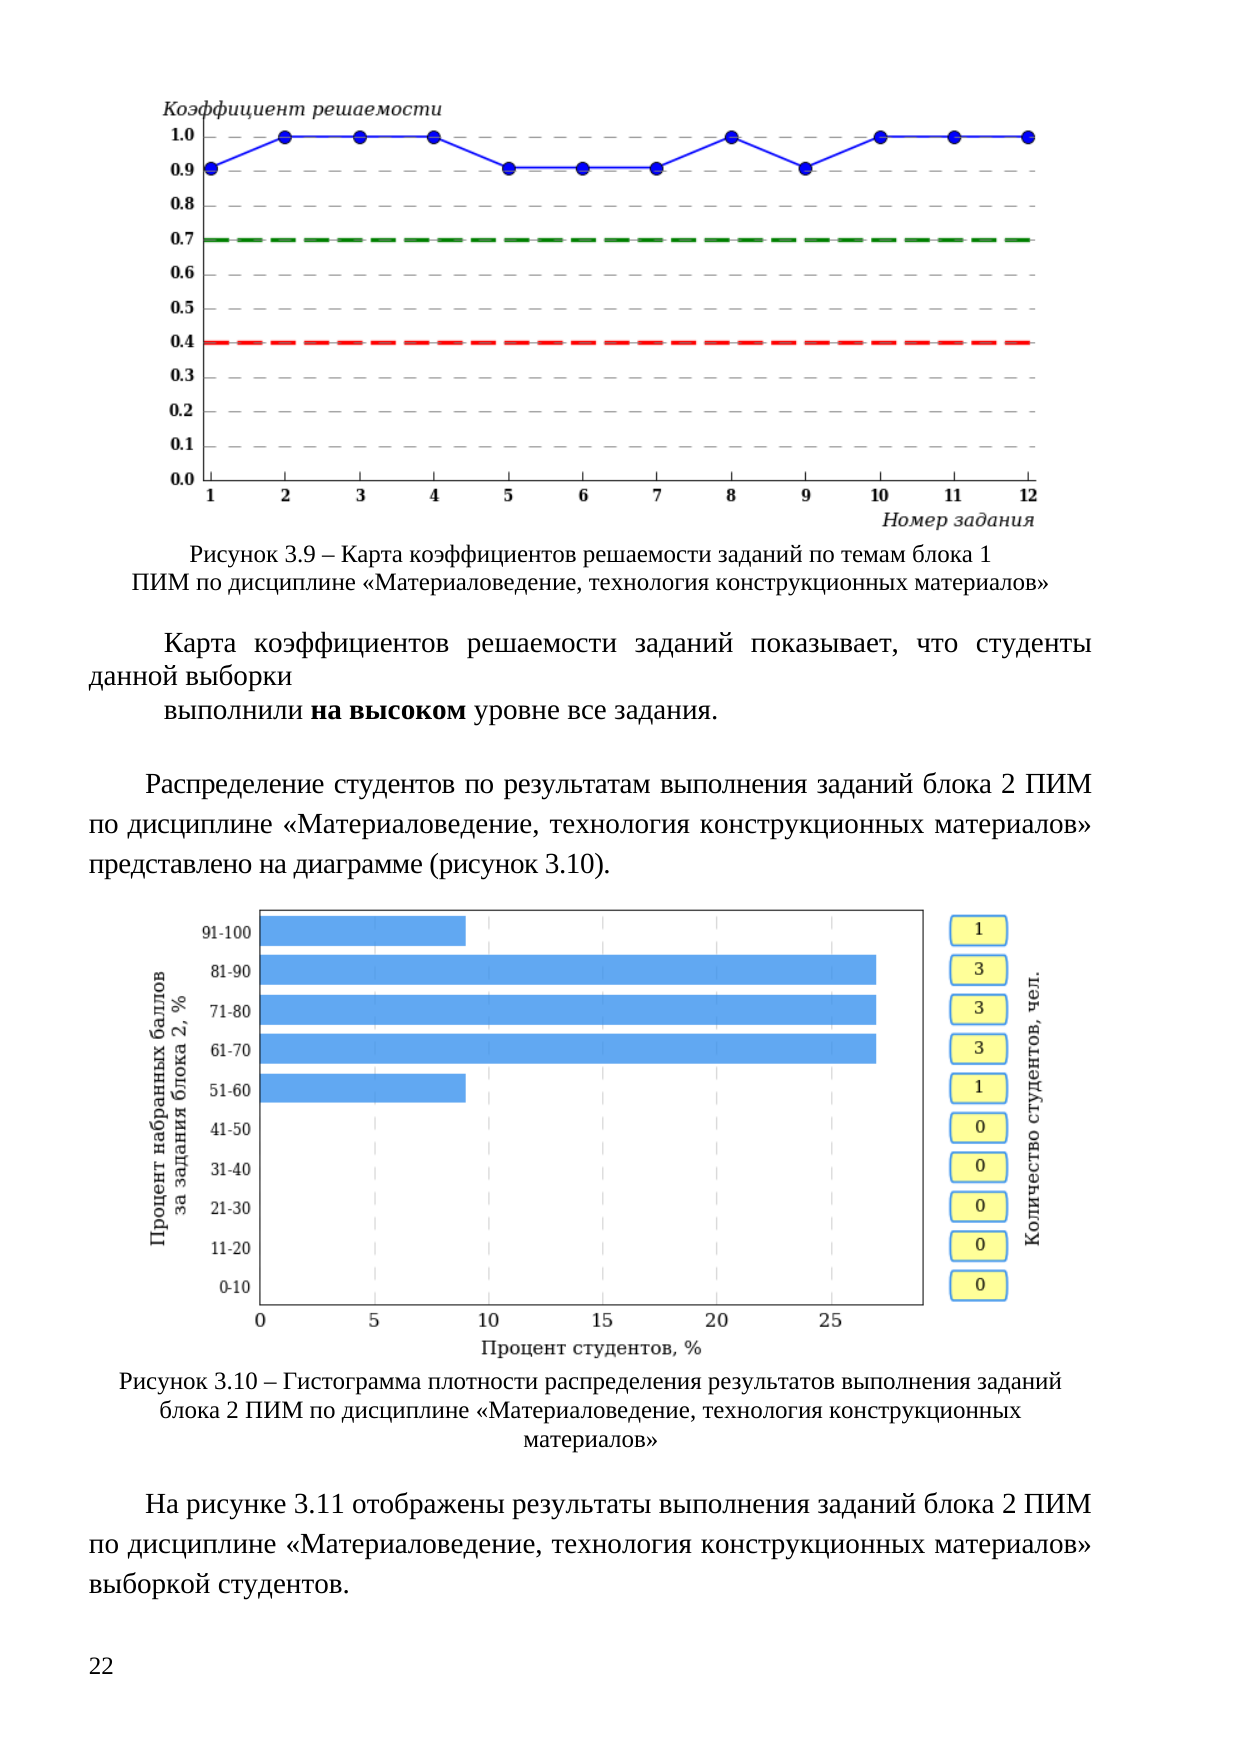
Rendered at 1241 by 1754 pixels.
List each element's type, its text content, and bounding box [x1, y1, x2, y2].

picture [118, 886, 1064, 1367]
text Карта коэффициентов решаемости заданий показывает, что студенты данной выборки [89, 625, 1092, 692]
picture [118, 88, 1064, 539]
text На рисунке 3.11 отображены результаты выполнения заданий блока 2 ПИМ по дисциплине «Материаловедение, технология конструкционных материалов» выборкой студентов. [89, 1486, 1092, 1600]
text выполнили на высоком уровне все задания. [89, 692, 1092, 726]
text Распределение студентов по результатам выполнения заданий блока 2 ПИМ по дисциплине «Материаловедение, технология конструкционных материалов» представлено на диаграмме (рисунок 3.10). [89, 766, 1092, 880]
